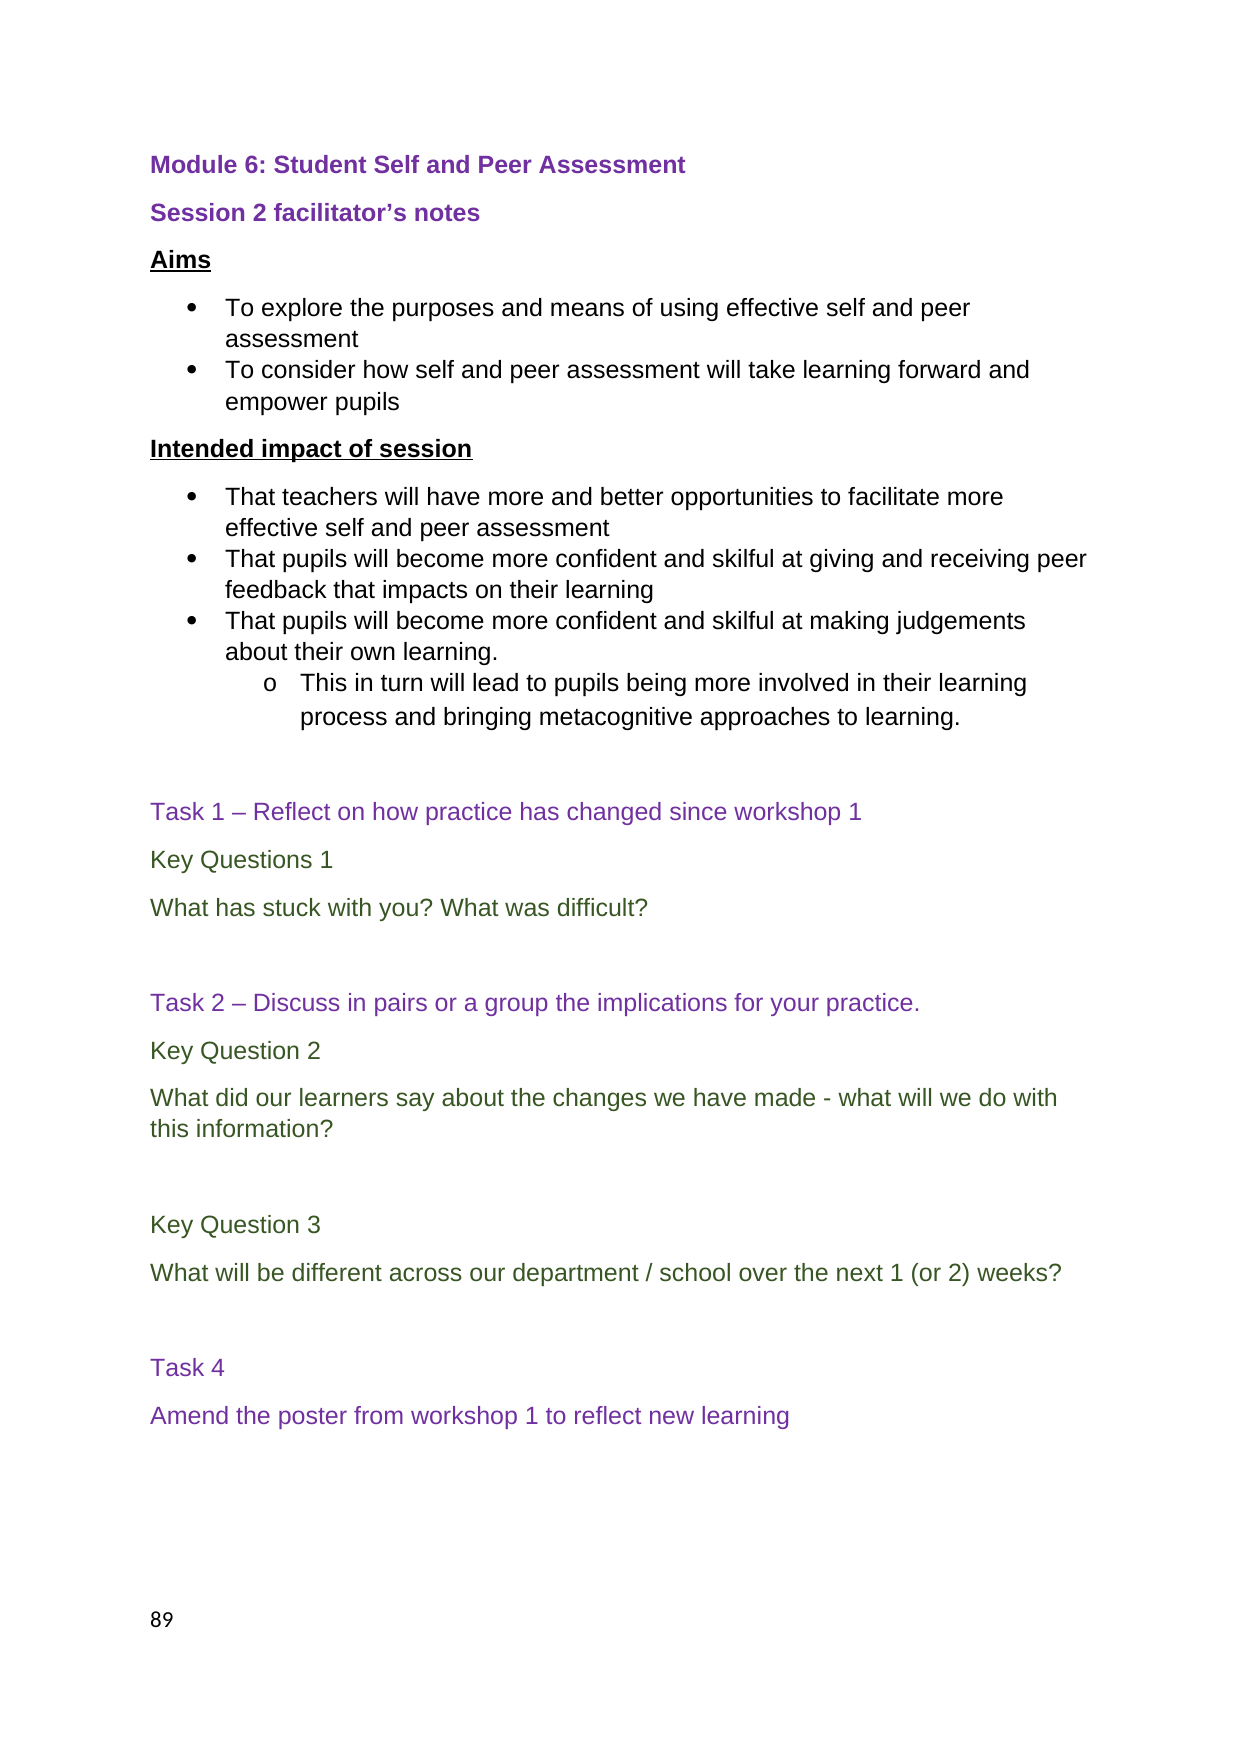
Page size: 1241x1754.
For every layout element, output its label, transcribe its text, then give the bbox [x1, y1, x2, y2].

text What will be different across our department / school over the next 1 (or 2) weeks? [150, 1257, 1090, 1286]
list This in turn will lead to pupils being more involved in their learning process and bringing metacognitive approaches to learning. [262, 668, 1090, 730]
text Aims [150, 245, 1090, 274]
text Task 1 – Reflect on how practice has changed since workshop 1 [150, 797, 1090, 826]
list That pupils will become more confident and skilful at giving and receiving peer feedback that impacts on their learning [187, 544, 1090, 604]
text Session 2 facilitator’s notes [150, 198, 1090, 226]
text Key Questions 1 [150, 845, 1090, 873]
list To consider how self and peer assessment will take learning forward and empower pupils [187, 355, 1090, 415]
text Amend the poster from workshop 1 to reflect new learning [150, 1401, 1090, 1429]
text What did our learners say about the changes we have made - what will we do with this information? [150, 1083, 1090, 1143]
text Module 6: Student Self and Peer Assessment [150, 150, 1090, 179]
text Key Question 3 [150, 1210, 1090, 1238]
text What has stuck with you? What was difficult? [150, 892, 1090, 921]
text Task 4 [150, 1353, 1090, 1382]
list That teachers will have more and better opportunities to facilitate more effective self and peer assessment [187, 482, 1090, 542]
text Key Question 2 [150, 1036, 1090, 1064]
list That pupils will become more confident and skilful at making judgements about their own learning. [187, 606, 1090, 666]
list To explore the purposes and means of using effective self and peer assessment [187, 293, 1090, 353]
text Task 2 – Discuss in pairs or a group the implications for your practice. [150, 988, 1090, 1017]
text Intended impact of session [150, 434, 1090, 463]
